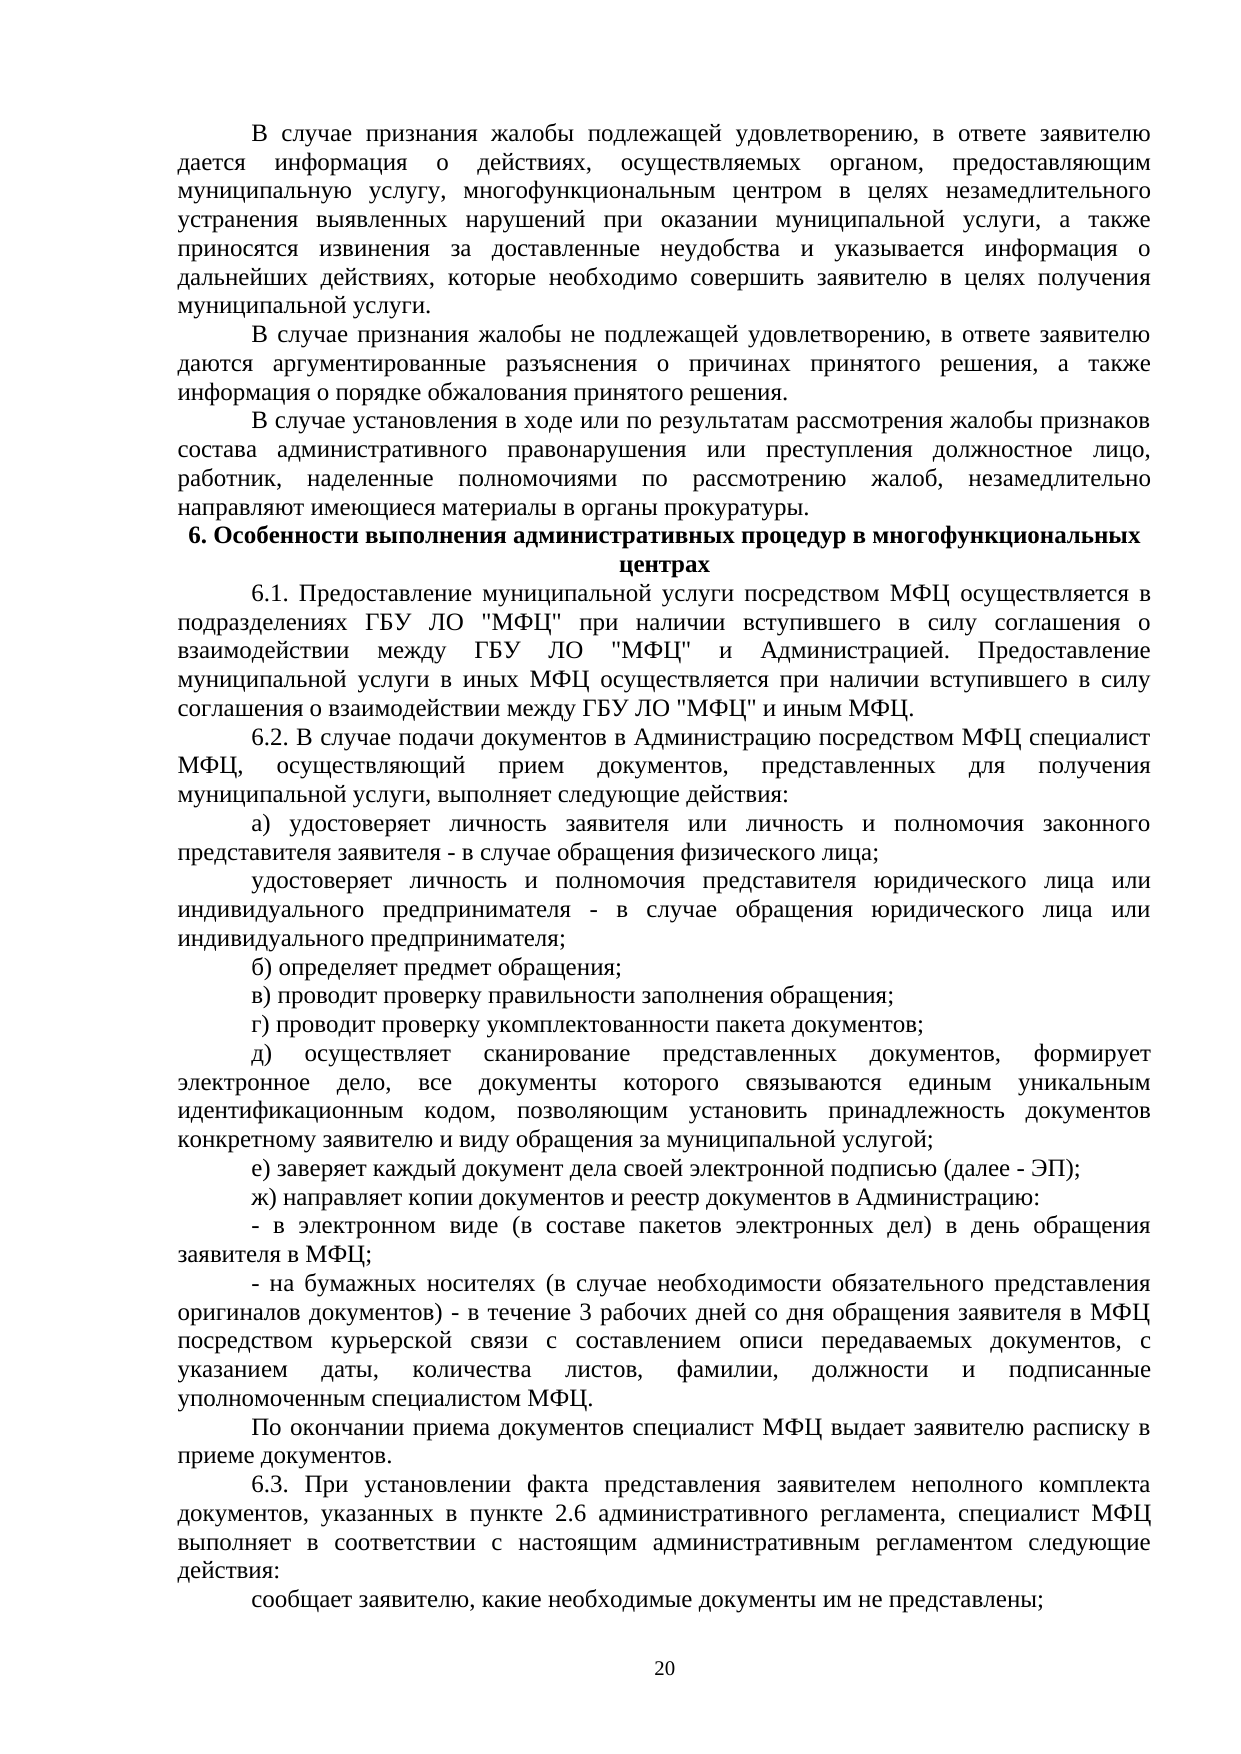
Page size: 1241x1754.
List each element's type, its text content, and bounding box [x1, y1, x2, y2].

text В случае признания жалобы подлежащей удовлетворению, в ответе заявителю дается информация о действиях, осуществляемых органом, предоставляющим муниципальную услугу, многофункциональным центром в целях незамедлительного устранения выявленных нарушений при оказании муниципальной услуги, а также приносятся извинения за доставленные неудобства и указывается информация о дальнейших действиях, которые необходимо совершить заявителю в целях получения муниципальной услуги. [177, 118, 1152, 319]
text В случае признания жалобы не подлежащей удовлетворению, в ответе заявителю даются аргументированные разъяснения о причинах принятого решения, а также информация о порядке обжалования принятого решения. [177, 319, 1152, 406]
text 6.2. В случае подачи документов в Администрацию посредством МФЦ специалист МФЦ, осуществляющий прием документов, представленных для получения муниципальной услуги, выполняет следующие действия: [177, 722, 1152, 808]
text г) проводит проверку укомплектованности пакета документов; [177, 1009, 1152, 1038]
text 6.3. При установлении факта представления заявителем неполного комплекта документов, указанных в пункте 2.6 административного регламента, специалист МФЦ выполняет в соответствии с настоящим административным регламентом следующие действия: [177, 1469, 1152, 1584]
text - на бумажных носителях (в случае необходимости обязательного представления оригиналов документов) - в течение 3 рабочих дней со дня обращения заявителя в МФЦ посредством курьерской связи с составлением описи передаваемых документов, с указанием даты, количества листов, фамилии, должности и подписанные уполномоченным специалистом МФЦ. [177, 1268, 1152, 1412]
text в) проводит проверку правильности заполнения обращения; [177, 981, 1152, 1009]
text ж) направляет копии документов и реестр документов в Администрацию: [177, 1182, 1152, 1211]
text д) осуществляет сканирование представленных документов, формирует электронное дело, все документы которого связываются единым уникальным идентификационным кодом, позволяющим установить принадлежность документов конкретному заявителю и виду обращения за муниципальной услугой; [177, 1038, 1152, 1153]
text 6. Особенности выполнения административных процедур в многофункциональных центрах [177, 521, 1152, 578]
text е) заверяет каждый документ дела своей электронной подписью (далее - ЭП); [177, 1153, 1152, 1182]
text а) удостоверяет личность заявителя или личность и полномочия законного представителя заявителя - в случае обращения физического лица; [177, 808, 1152, 866]
text В случае установления в ходе или по результатам рассмотрения жалобы признаков состава административного правонарушения или преступления должностное лицо, работник, наделенные полномочиями по рассмотрению жалоб, незамедлительно направляют имеющиеся материалы в органы прокуратуры. [177, 406, 1152, 521]
text сообщает заявителю, какие необходимые документы им не представлены; [177, 1584, 1152, 1613]
text 6.1. Предоставление муниципальной услуги посредством МФЦ осуществляется в подразделениях ГБУ ЛО "МФЦ" при наличии вступившего в силу соглашения о взаимодействии между ГБУ ЛО "МФЦ" и Администрацией. Предоставление муниципальной услуги в иных МФЦ осуществляется при наличии вступившего в силу соглашения о взаимодействии между ГБУ ЛО "МФЦ" и иным МФЦ. [177, 578, 1152, 722]
text б) определяет предмет обращения; [177, 952, 1152, 981]
text - в электронном виде (в составе пакетов электронных дел) в день обращения заявителя в МФЦ; [177, 1211, 1152, 1268]
text удостоверяет личность и полномочия представителя юридического лица или индивидуального предпринимателя - в случае обращения юридического лица или индивидуального предпринимателя; [177, 866, 1152, 952]
text По окончании приема документов специалист МФЦ выдает заявителю расписку в приеме документов. [177, 1412, 1152, 1469]
